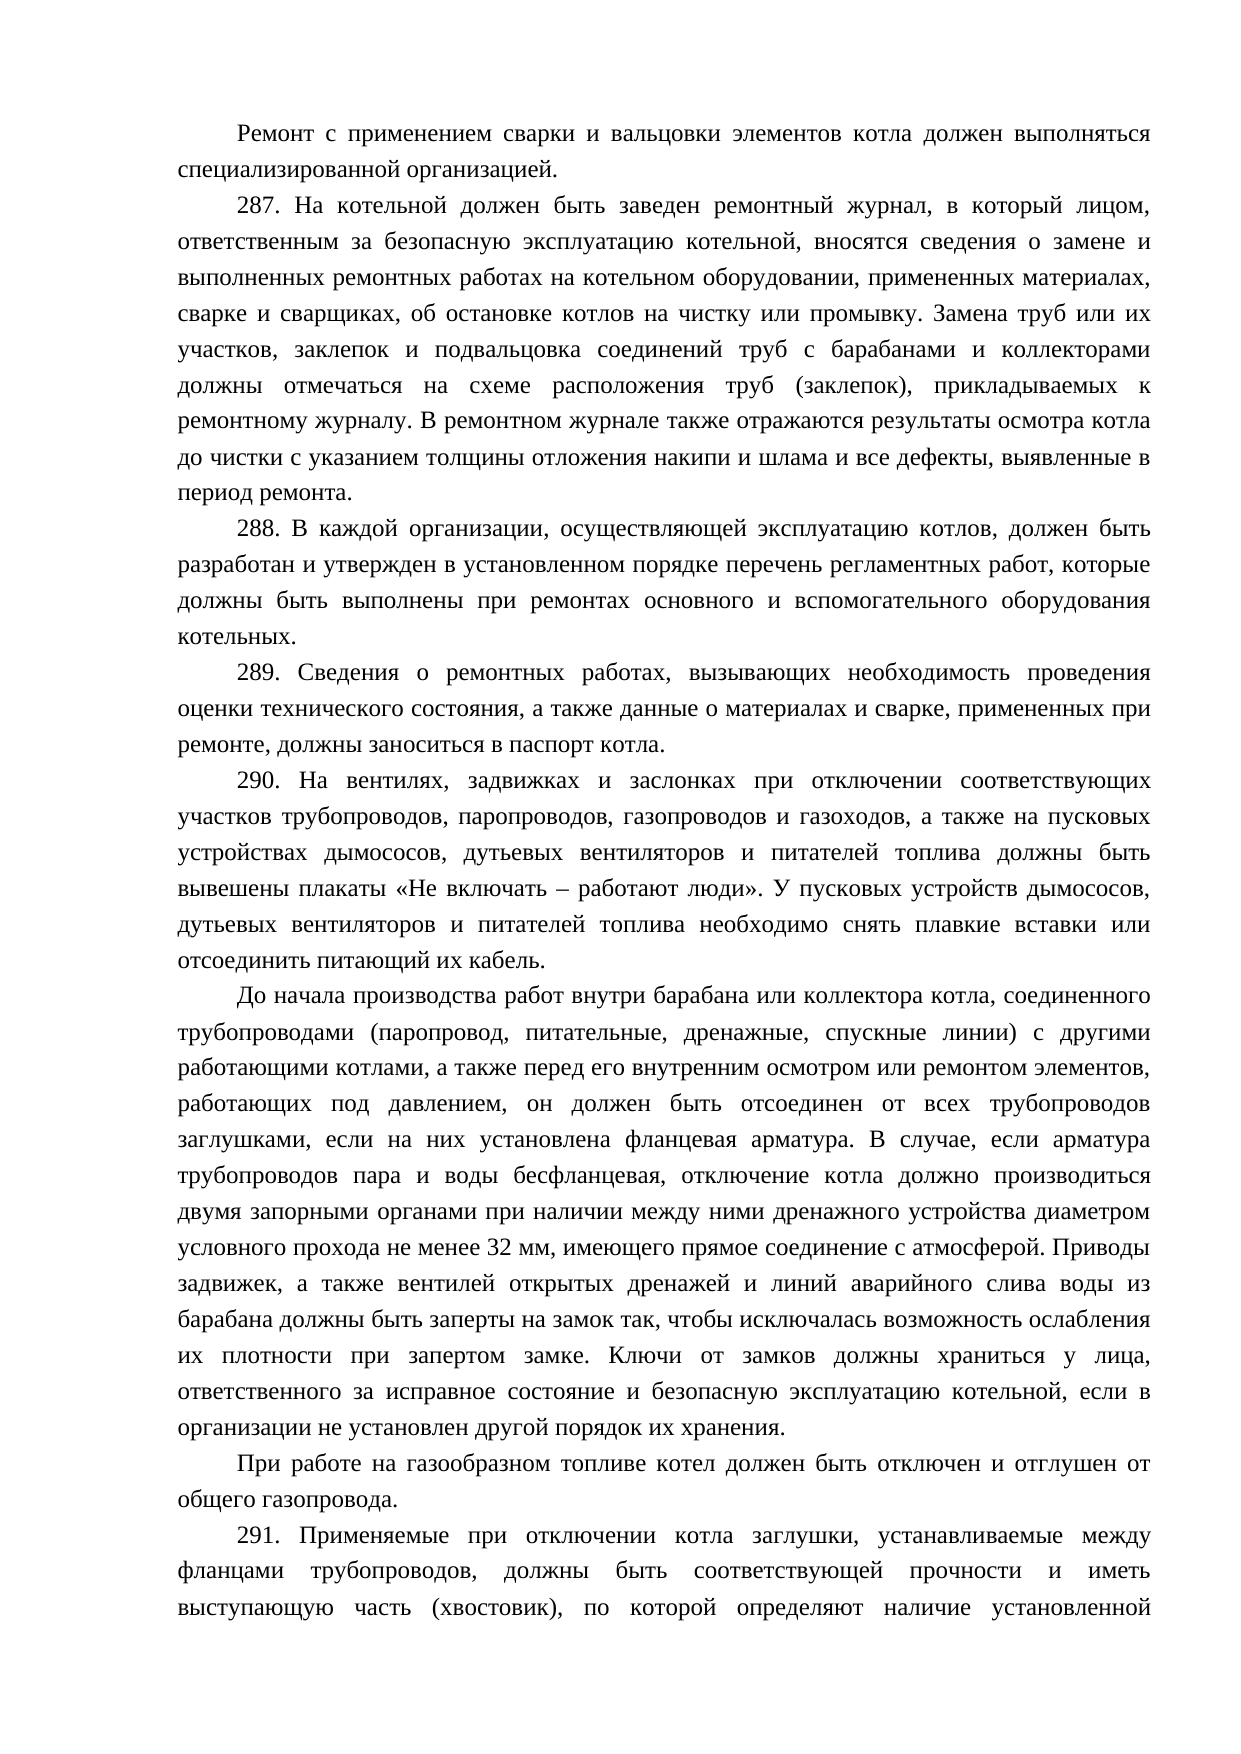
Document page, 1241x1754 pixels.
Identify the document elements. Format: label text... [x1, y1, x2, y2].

text 287. На котельной должен быть заведен ремонтный журнал, в который лицом, ответственным за безопасную эксплуатацию котельной, вносятся сведения о замене и выполненных ремонтных работах на котельном оборудовании, примененных материалах, сварке и сварщиках, об остановке котлов на чистку или промывку. Замена труб или их участков, заклепок и подвальцовка соединений труб с барабанами и коллекторами должны отмечаться на схеме расположения труб (заклепок), прикладываемых к ремонтному журналу. В ремонтном журнале также отражаются результаты осмотра котла до чистки с указанием толщины отложения накипи и шлама и все дефекты, выявленные в период ремонта. [177, 190, 1152, 506]
text При работе на газообразном топливе котел должен быть отключен и отглушен от общего газопровода. [177, 1448, 1152, 1512]
text 290. На вентилях, задвижках и заслонках при отключении соответствующих участков трубопроводов, паропроводов, газопроводов и газоходов, а также на пусковых устройствах дымососов, дутьевых вентиляторов и питателей топлива должны быть вывешены плакаты «Не включать – работают люди». У пусковых устройств дымососов, дутьевых вентиляторов и питателей топлива необходимо снять плавкие вставки или отсоединить питающий их кабель. [177, 765, 1152, 973]
text Ремонт с применением сварки и вальцовки элементов котла должен выполняться специализированной организацией. [177, 118, 1152, 183]
text До начала производства работ внутри барабана или коллектора котла, соединенного трубопроводами (паропровод, питательные, дренажные, спускные линии) с другими работающими котлами, а также перед его внутренним осмотром или ремонтом элементов, работающих под давлением, он должен быть отсоединен от всех трубопроводов заглушками, если на них установлена фланцевая арматура. В случае, если арматура трубопроводов пара и воды бесфланцевая, отключение котла должно производиться двумя запорными органами при наличии между ними дренажного устройства диаметром условного прохода не менее 32 мм, имеющего прямое соединение с атмосферой. Приводы задвижек, а также вентилей открытых дренажей и линий аварийного слива воды из барабана должны быть заперты на замок так, чтобы исключалась возможность ослабления их плотности при запертом замке. Ключи от замков должны храниться у лица, ответственного за исправное состояние и безопасную эксплуатацию котельной, если в организации не установлен другой порядок их хранения. [177, 981, 1152, 1441]
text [177, 1520, 1152, 1620]
text 288. В каждой организации, осуществляющей эксплуатацию котлов, должен быть разработан и утвержден в установленном порядке перечень регламентных работ, которые должны быть выполнены при ремонтах основного и вспомогательного оборудования котельных. [177, 513, 1152, 650]
text 289. Сведения о ремонтных работах, вызывающих необходимость проведения оценки технического состояния, а также данные о материалах и сварке, примененных при ремонте, должны заноситься в паспорт котла. [177, 657, 1152, 758]
